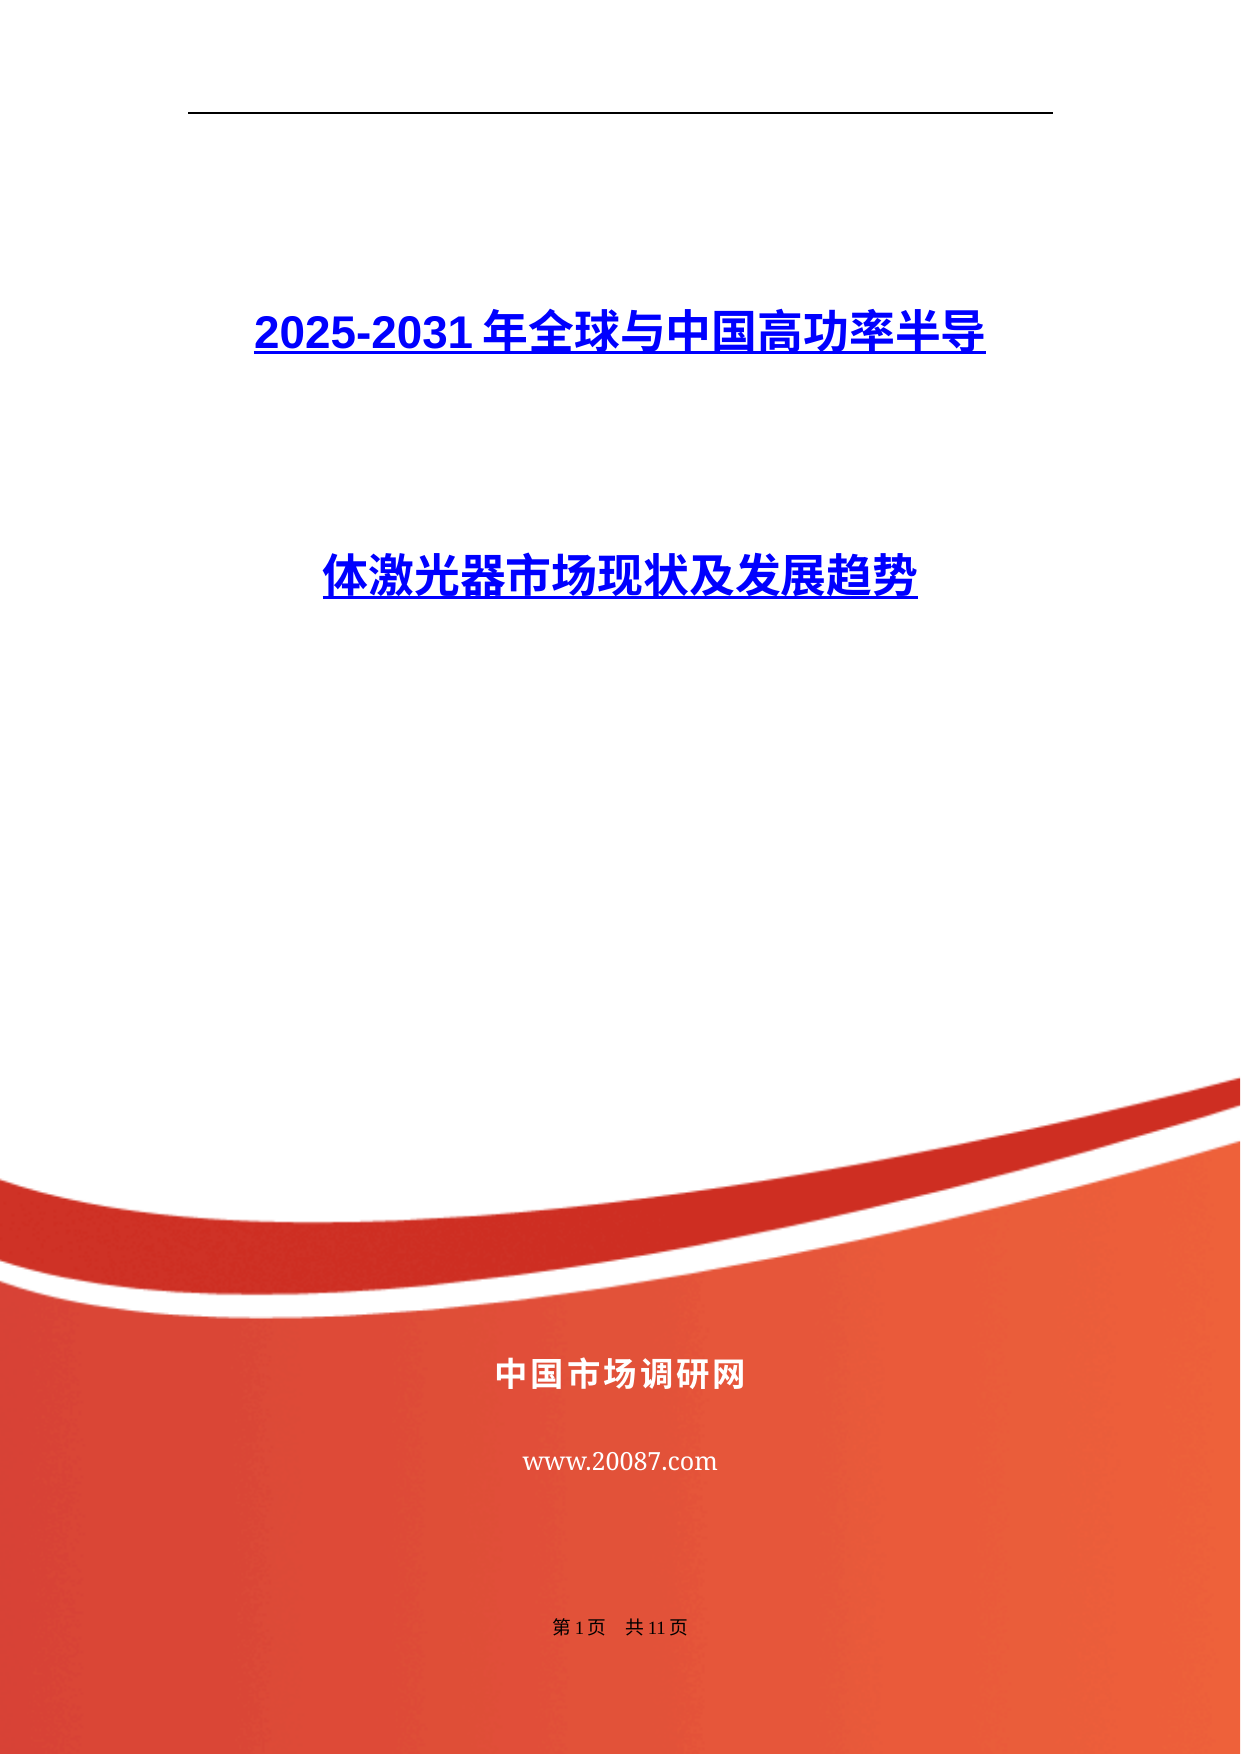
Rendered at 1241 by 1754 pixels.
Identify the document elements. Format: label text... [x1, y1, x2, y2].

table_header 2025-2031年全球与中国高功率半导体激光器市场现状及发展趋势 [188, 207, 1053, 773]
text www.20087.com [187, 1428, 1053, 1493]
subtitle 中国市场调研网 [187, 1339, 1053, 1404]
picture [0, 1006, 1241, 1754]
